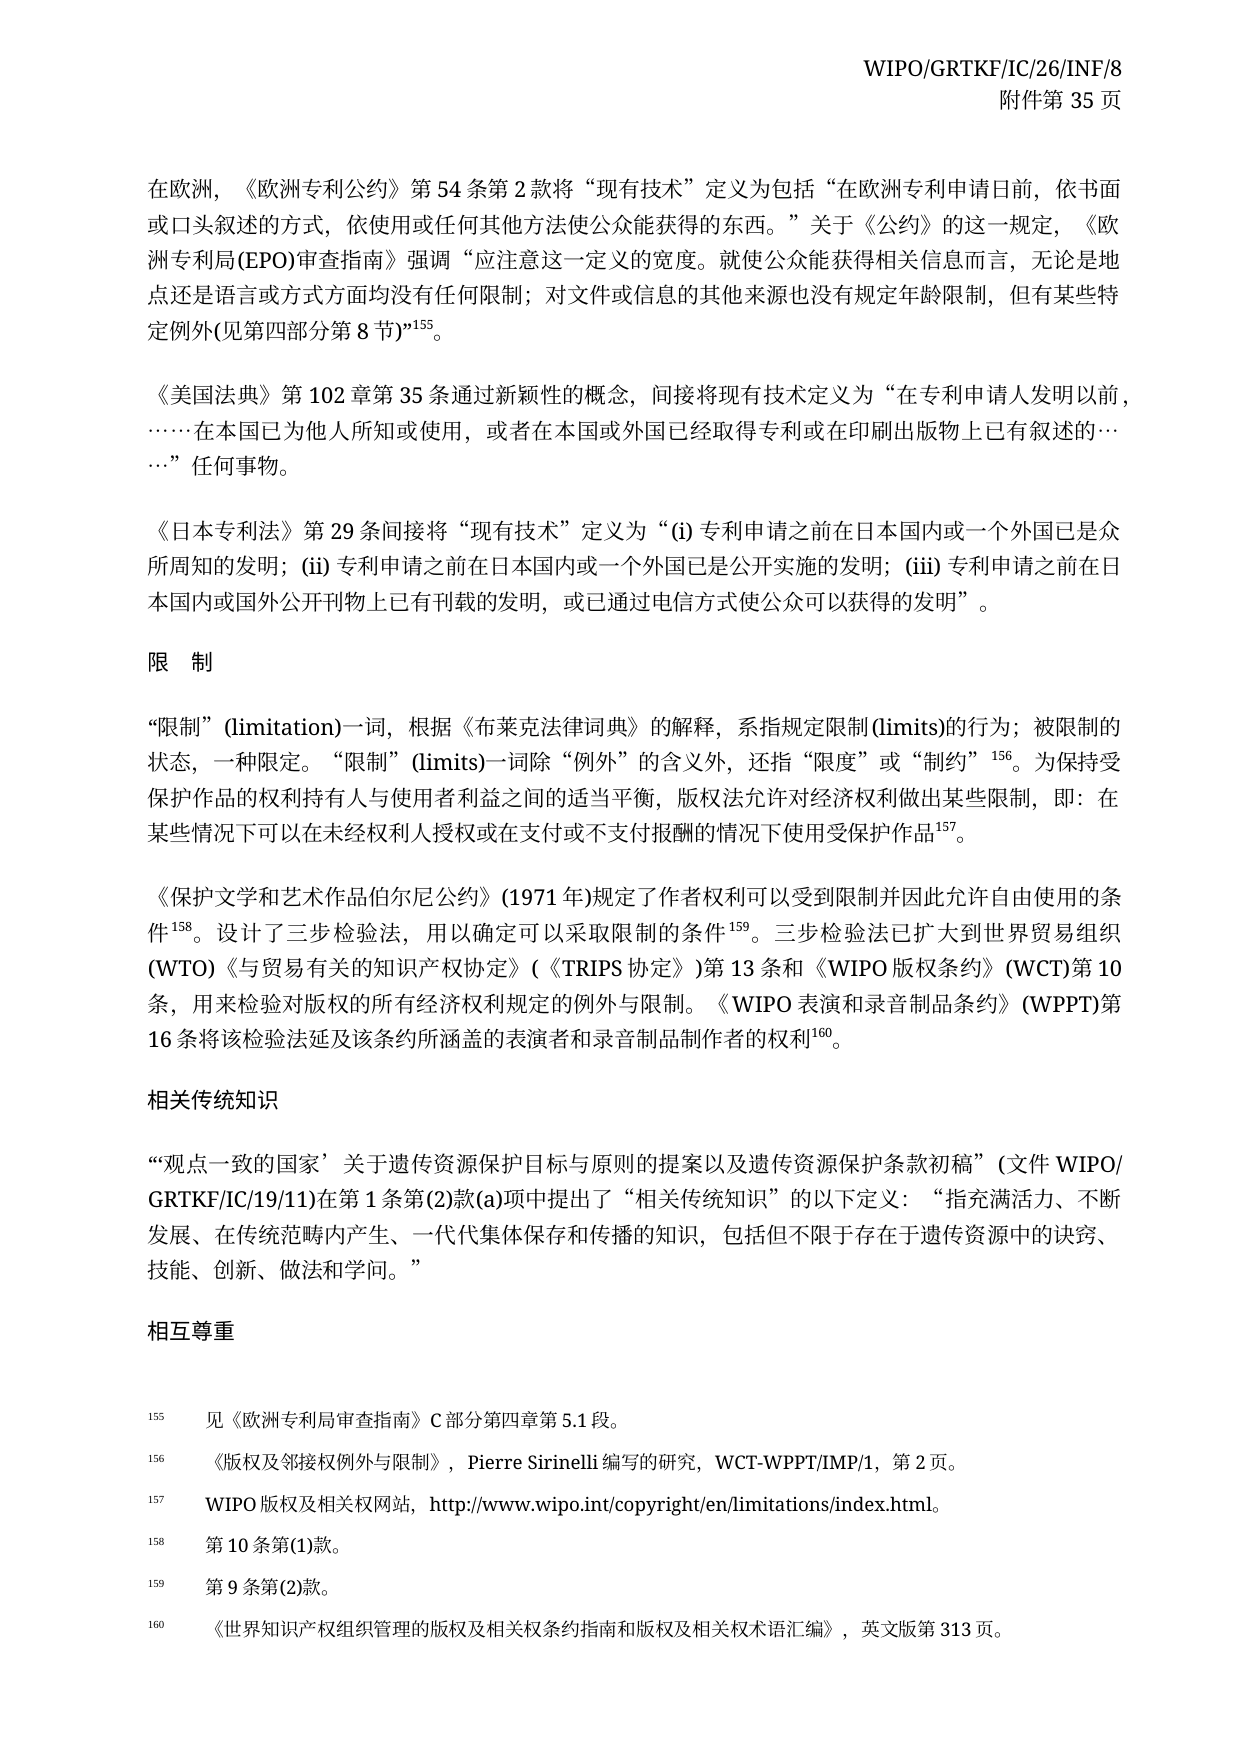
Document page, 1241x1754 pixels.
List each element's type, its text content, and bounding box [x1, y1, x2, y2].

text 限 制 [148, 641, 1122, 677]
text 《美国法典》第102章第35条通过新颖性的概念，间接将现有技术定义为“在专利申请人发明以前，……在本国已为他人所知或使用，或者在本国或外国已经取得专利或在印刷出版物上已有叙述的……”任何事物。 [148, 375, 1122, 481]
text 《保护文学和艺术作品伯尔尼公约》(1971年)规定了作者权利可以受到限制并因此允许自由使用的条件。设计了三步检验法，用以确定可以采取限制的条件。三步检验法已扩大到世界贸易组织(WTO)《与贸易有关的知识产权协定》(《TRIPS协定》)第13条和《WIPO版权条约》(WCT)第10条，用来检验对版权的所有经济权利规定的例外与限制。《WIPO表演和录音制品条约》(WPPT)第16条将该检验法延及该条约所涵盖的表演者和录音制品制作者的权利。 [148, 877, 1122, 1054]
text 相关传统知识 [148, 1079, 1122, 1114]
text 《日本专利法》第29条间接将“现有技术”定义为“(i) 专利申请之前在日本国内或一个外国已是众所周知的发明；(ii) 专利申请之前在日本国内或一个外国已是公开实施的发明；(iii) 专利申请之前在日本国内或国外公开刊物上已有刊载的发明，或已通过电信方式使公众可以获得的发明”。 [148, 510, 1122, 616]
text 相互尊重 [148, 1310, 1122, 1346]
text “‘观点一致的国家’关于遗传资源保护目标与原则的提案以及遗传资源保护条款初稿”(文件WIPO/GRTKF/IC/19/11)在第1条第(2)款(a)项中提出了“相关传统知识”的以下定义：“指充满活力、不断发展、在传统范畴内产生、一代代集体保存和传播的知识，包括但不限于存在于遗传资源中的诀窍、技能、创新、做法和学问。” [148, 1143, 1122, 1285]
text “限制”(limitation)一词，根据《布莱克法律词典》的解释，系指规定限制(limits)的行为；被限制的状态，一种限定。“限制”(limits)一词除“例外”的含义外，还指“限度”或“制约”。为保持受保护作品的权利持有人与使用者利益之间的适当平衡，版权法允许对经济权利做出某些限制，即：在某些情况下可以在未经权利人授权或在支付或不支付报酬的情况下使用受保护作品。 [148, 706, 1122, 848]
text 在欧洲，《欧洲专利公约》第54条第2款将“现有技术”定义为包括“在欧洲专利申请日前，依书面或口头叙述的方式，依使用或任何其他方法使公众能获得的东西。”关于《公约》的这一规定，《欧洲专利局(EPO)审查指南》强调“应注意这一定义的宽度。就使公众能获得相关信息而言，无论是地点还是语言或方式方面均没有任何限制；对文件或信息的其他来源也没有规定年龄限制，但有某些特定例外(见第四部分第8节)”。 [148, 168, 1122, 346]
